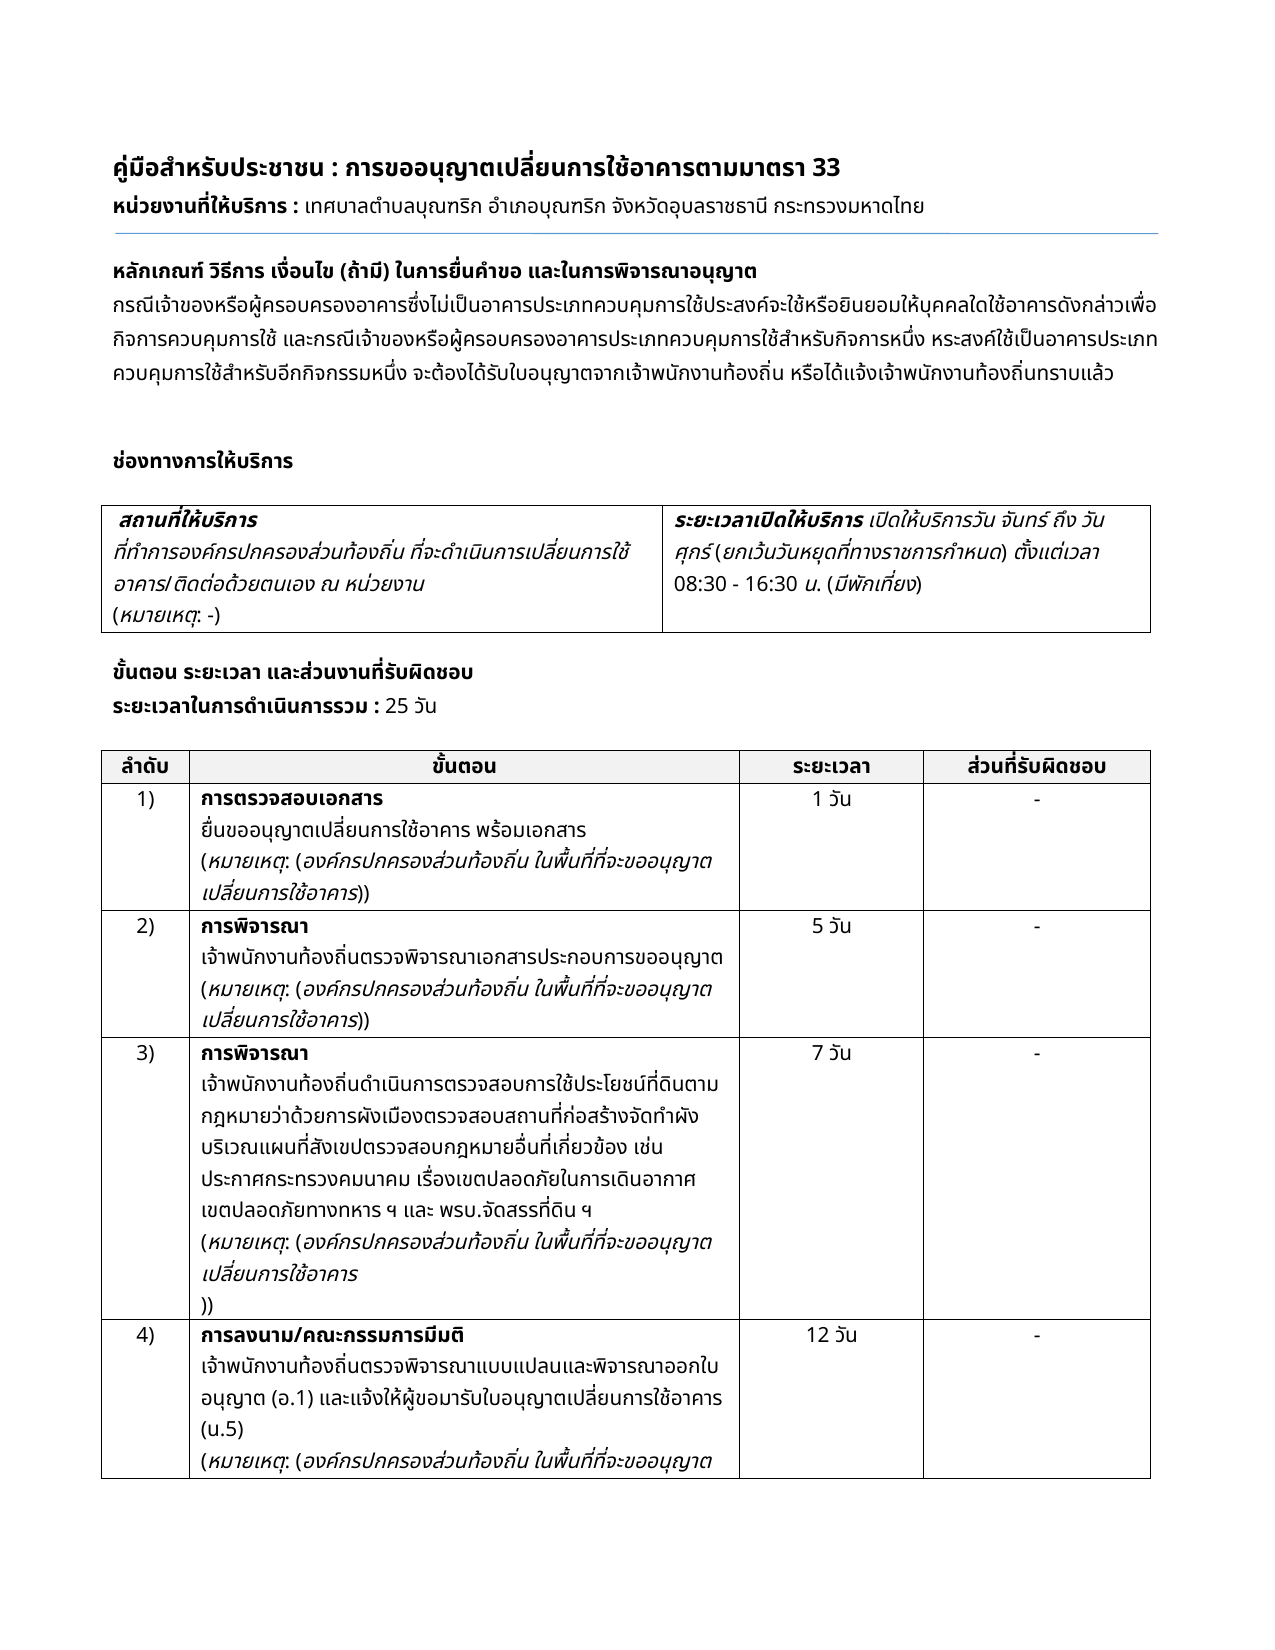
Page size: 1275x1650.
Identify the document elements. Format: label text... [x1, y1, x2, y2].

table_header ขั้นตอน [190, 751, 739, 783]
table_header ระยะเวลา [740, 751, 923, 783]
table_cell 4) [102, 1320, 189, 1478]
text หลักเกณฑ์ วิธีการ เงื่อนไข (ถ้ามี) ในการยื่นคำขอ และในการพิจารณาอนุญาต [112, 256, 1162, 287]
table_cell การพิจารณา เจ้าพนักงานท้องถิ่นตรวจพิจารณาเอกสารประกอบการขออนุญาต (หมายเหตุ: (องค์กรปกครองส่วนท้องถิ่น ในพื้นที่ที่จะขออนุญาตเปลี่ยนการใช้อาคาร)) [190, 911, 739, 1037]
table_header ลำดับ [102, 751, 189, 783]
table_cell การพิจารณา เจ้าพนักงานท้องถิ่นดำเนินการตรวจสอบการใช้ประโยชน์ที่ดินตามกฎหมายว่าด้วยการผังเมืองตรวจสอบสถานที่ก่อสร้างจัดทำผังบริเวณแผนที่สังเขปตรวจสอบกฎหมายอื่นที่เกี่ยวข้อง เช่น ประกาศกระทรวงคมนาคม เรื่องเขตปลอดภัยในการเดินอากาศ เขตปลอดภัยทางทหาร ฯ และ พรบ.จัดสรรที่ดิน ฯ (หมายเหตุ: (องค์กรปกครองส่วนท้องถิ่น ในพื้นที่ที่จะขออนุญาตเปลี่ยนการใช้อาคาร )) [190, 1038, 739, 1319]
table_cell - [924, 1038, 1150, 1319]
table_header สถานที่ให้บริการ ที่ทำการองค์กรปกครองส่วนท้องถิ่น ที่จะดำเนินการเปลี่ยนการใช้อาคาร/ติดต่อด้วยตนเอง ณ หน่วยงาน (หมายเหตุ: -) [102, 506, 662, 632]
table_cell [190, 1320, 739, 1478]
table_cell - [924, 1320, 1150, 1478]
table_cell 3) [102, 1038, 189, 1319]
text ขั้นตอน ระยะเวลา และส่วนงานที่รับผิดชอบ [112, 657, 1162, 689]
text ระยะเวลาในการดำเนินการรวม : 25 วัน [112, 691, 1162, 723]
table_cell 2) [102, 911, 189, 1037]
table_header ส่วนที่รับผิดชอบ [924, 751, 1150, 783]
table_cell การตรวจสอบเอกสาร ยื่นขออนุญาตเปลี่ยนการใช้อาคาร พร้อมเอกสาร (หมายเหตุ: (องค์กรปกครองส่วนท้องถิ่น ในพื้นที่ที่จะขออนุญาตเปลี่ยนการใช้อาคาร)) [190, 784, 739, 910]
table_header ระยะเวลาเปิดให้บริการ เปิดให้บริการวัน จันทร์ ถึง วันศุกร์ (ยกเว้นวันหยุดที่ทางราชการกำหนด) ตั้งแต่เวลา 08:30 - 16:30 น. (มีพักเที่ยง) [663, 506, 1150, 632]
text ช่องทางการให้บริการ [112, 446, 1162, 478]
table_cell 1) [102, 784, 189, 910]
table_cell 1 วัน [740, 784, 923, 910]
table_cell - [924, 911, 1150, 1037]
text คู่มือสำหรับประชาชน : การขออนุญาตเปลี่ยนการใช้อาคารตามมาตรา 33 [112, 150, 1162, 188]
table_cell 7 วัน [740, 1038, 923, 1319]
table_cell 12 วัน [740, 1320, 923, 1478]
table_cell 5 วัน [740, 911, 923, 1037]
text กรณีเจ้าของหรือผู้ครอบครองอาคารซึ่งไม่เป็นอาคารประเภทควบคุมการใช้ประสงค์จะใช้หรือยินยอมให้บุคคลใดใช้อาคารดังกล่าวเพื่อกิจการควบคุมการใช้ และกรณีเจ้าของหรือผู้ครอบครองอาคารประเภทควบคุมการใช้สำหรับกิจการหนึ่ง หระสงค์ใช้เป็นอาคารประเภทควบคุมการใช้สำหรับอีกกิจกรรมหนึ่ง จะต้องได้รับใบอนุญาตจากเจ้าพนักงานท้องถิ่น หรือได้แจ้งเจ้าพนักงานท้องถิ่นทราบแล้ว [112, 290, 1162, 419]
table_cell - [924, 784, 1150, 910]
text หน่วยงานที่ให้บริการ : เทศบาลตำบลบุณฑริก อำเภอบุณฑริก จังหวัดอุบลราชธานี กระทรวงมหาดไทย [112, 191, 1162, 223]
